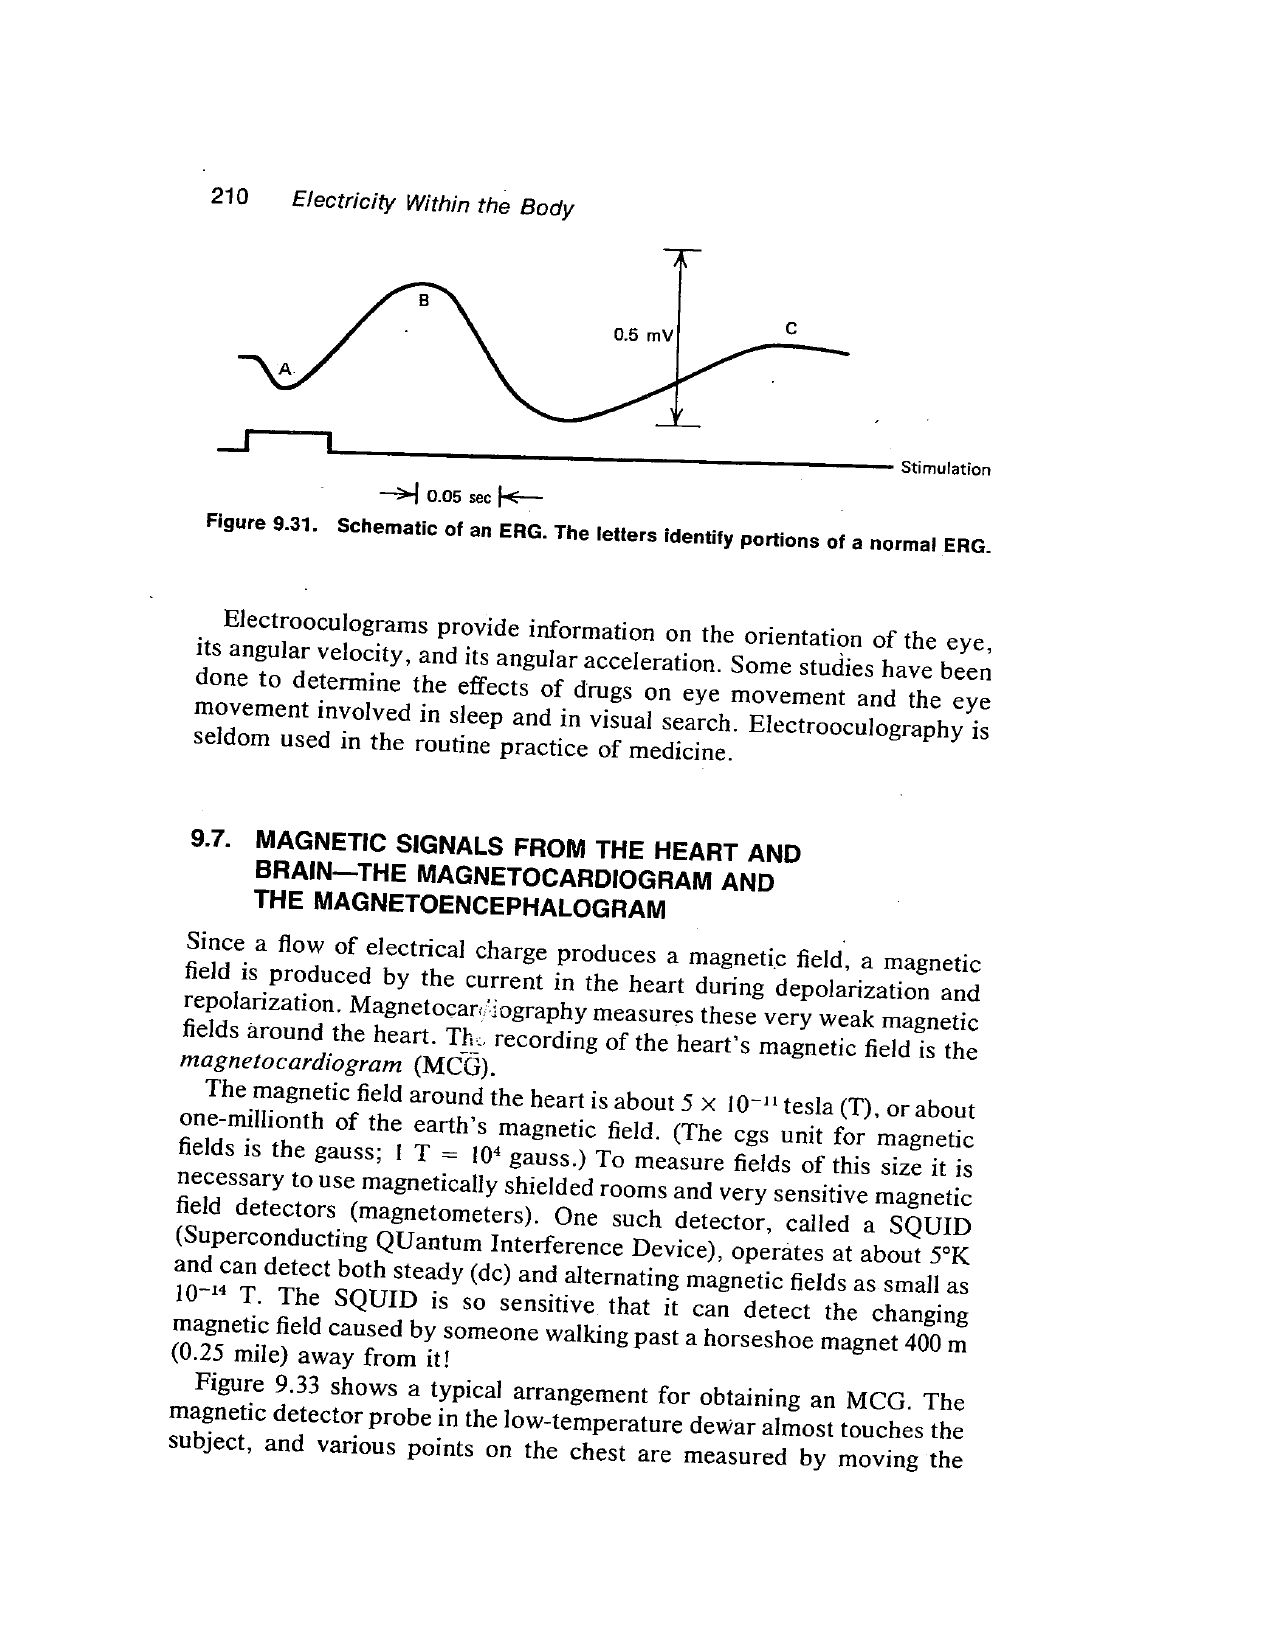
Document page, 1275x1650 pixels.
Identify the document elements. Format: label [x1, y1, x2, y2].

picture [150, 150, 1021, 1500]
